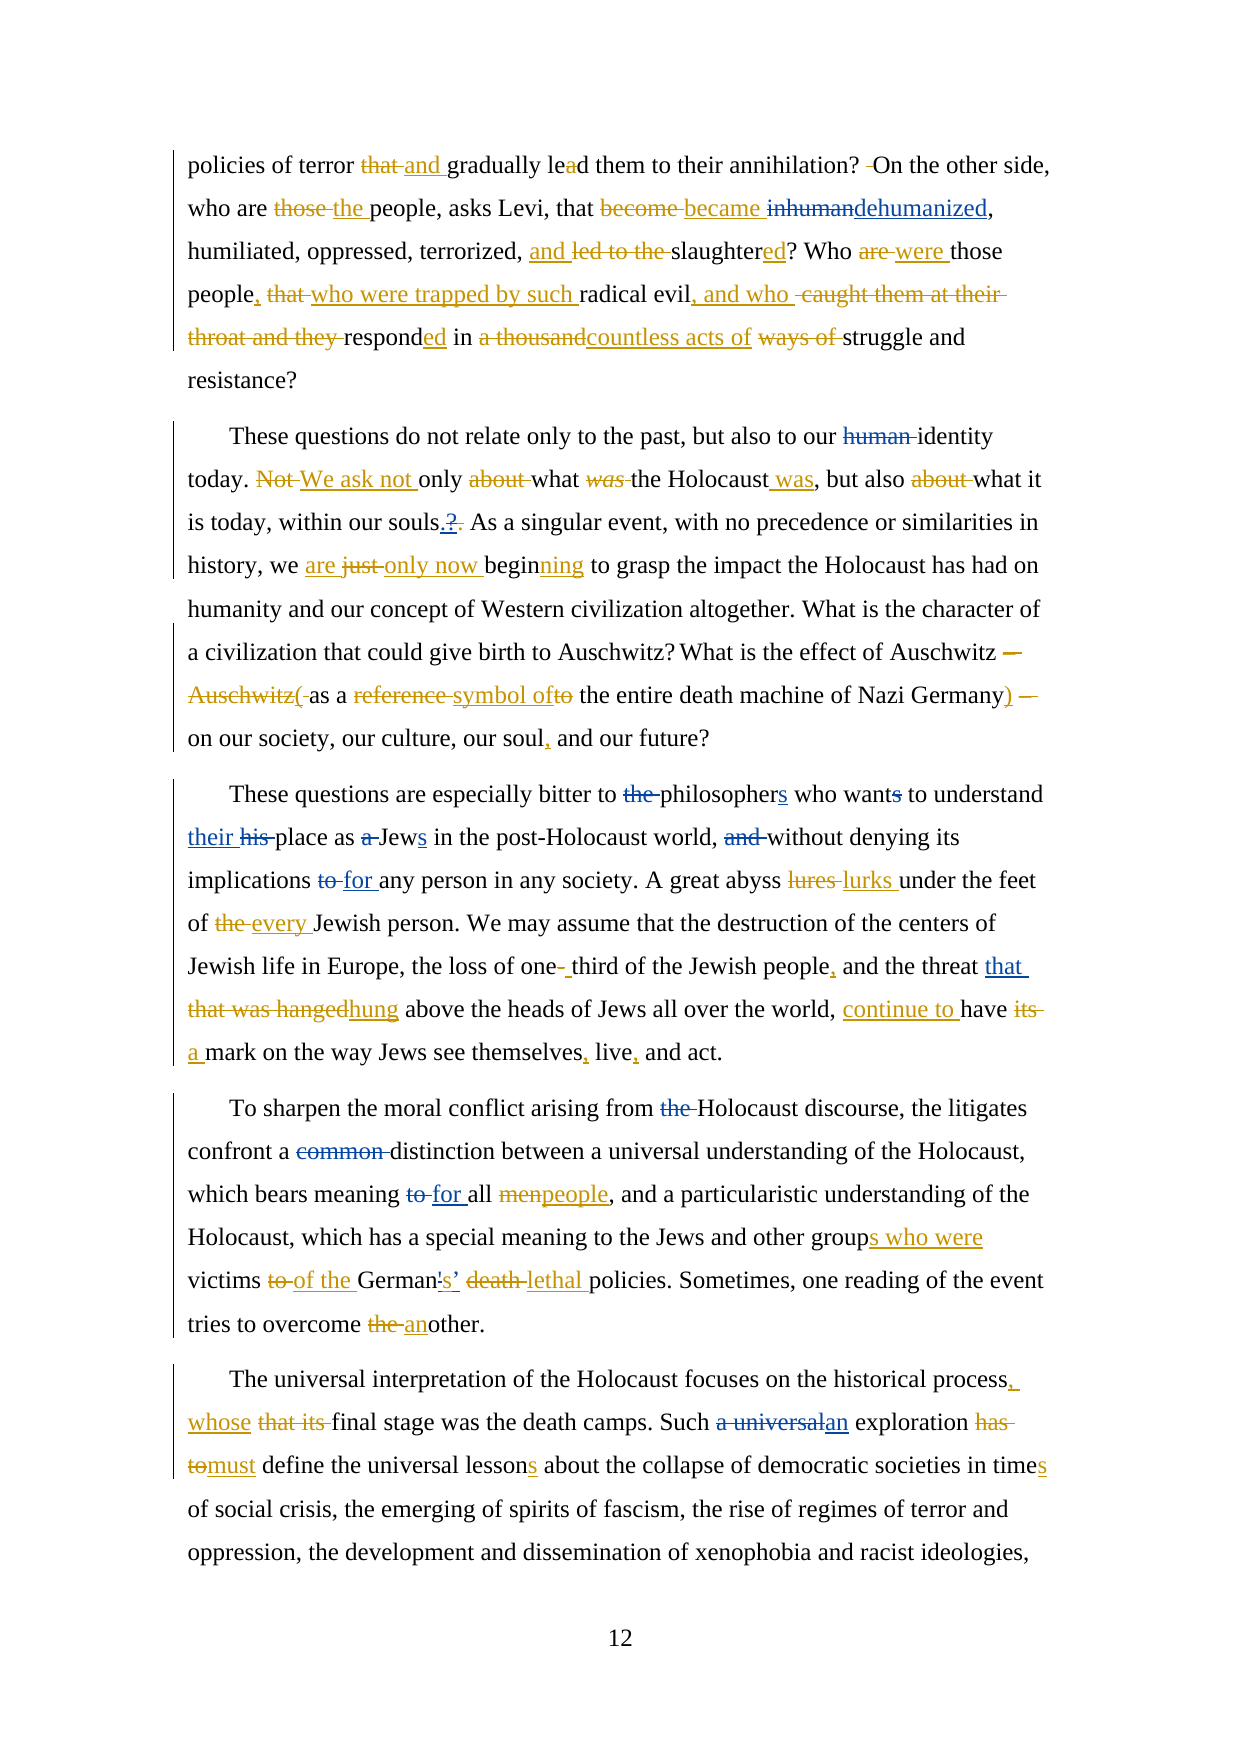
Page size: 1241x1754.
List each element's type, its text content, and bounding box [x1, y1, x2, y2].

text To sharpen the moral conflict arising from Holocaust discourse, the litigates confront a distinction between a universal understanding of the Holocaust, which bears meaning all , and a particularistic understanding of the Holocaust, which has a special meaning to the Jews and other group victims German policies. Sometimes, one reading of the event tries to overcome other. [187, 1093, 1053, 1337]
text These questions are especially bitter to philosopher who want to understand place as Jew in the post-Holocaust world, without denying its implications any person in any society. A great abyss under the feet of Jewish person. We may assume that the destruction of the centers of Jewish life in Europe, the loss of onethird of the Jewish people and the threat above the heads of Jews all over the world, have mark on the way Jews see themselves live and act. [187, 779, 1053, 1066]
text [187, 1364, 1053, 1566]
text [187, 150, 1053, 394]
text These questions do not relate only to the past, but also to our identity today. only what the Holocaust, but also what it is today, within our souls As a singular event, with no precedence or similarities in history, we begin to grasp the impact the Holocaust has had on humanity and our concept of Western civilization altogether. What is the character of a civilization that could give birth to Auschwitz? What is the effect of Auschwitz as a the entire death machine of Nazi Germany on our society, our culture, our soul and our future? [187, 421, 1053, 752]
